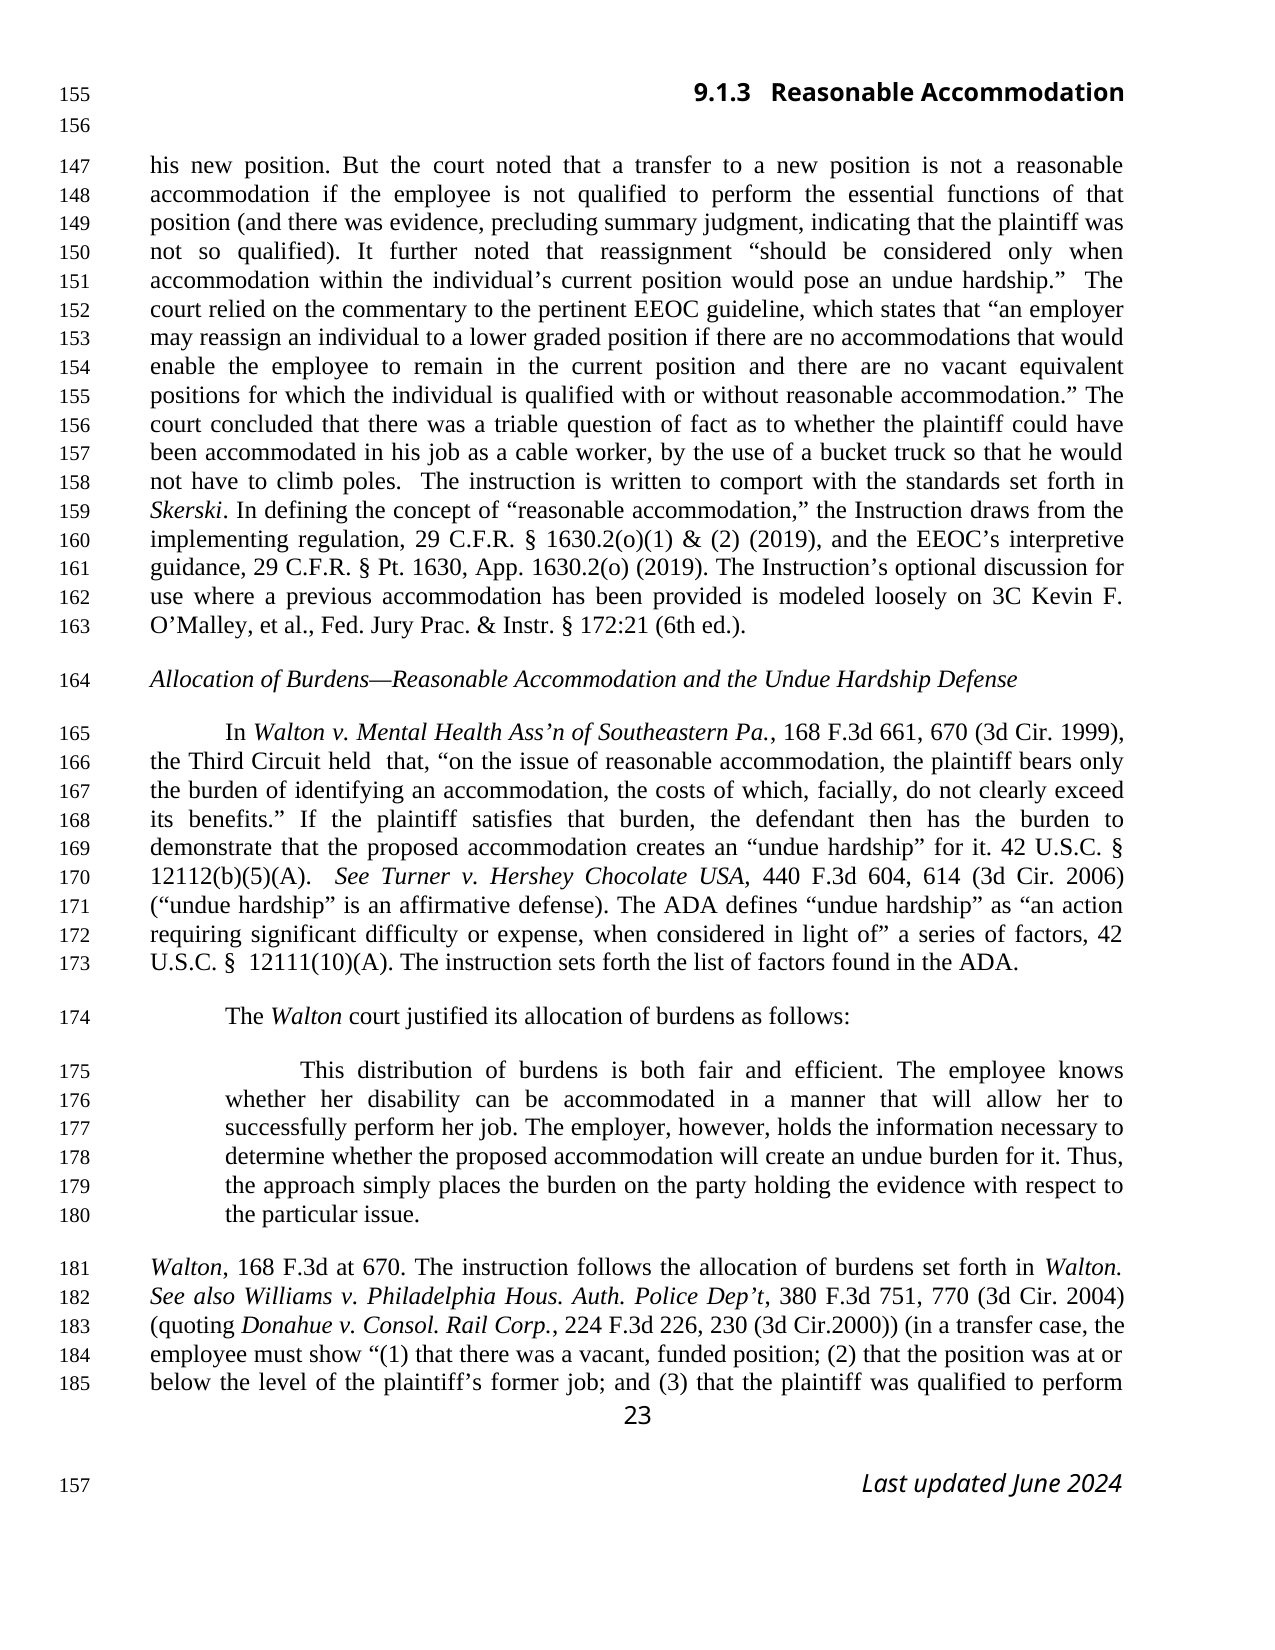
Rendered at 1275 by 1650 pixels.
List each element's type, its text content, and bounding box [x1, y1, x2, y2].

text The Walton court justified its allocation of burdens as follows: [150, 1001, 1125, 1030]
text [150, 1252, 1125, 1396]
text Allocation of Burdens—Reasonable Accommodation and the Undue Hardship Defense [150, 664, 1125, 692]
text This distribution of burdens is both fair and efficient. The employee knows whether her disability can be accommodated in a manner that will allow her to successfully perform her job. The employer, however, holds the information necessary to determine whether the proposed accommodation will create an undue burden for it. Thus, the approach simply places the burden on the party holding the evidence with respect to the particular issue. [225, 1055, 1125, 1227]
text In Skerski the employee was a cable worker, and the employer’s job description for that position listed climbing poles as one of the job requirements. The employee developed a fear of heights and he was transferred to a warehouse position. The employer argued that this was a reasonable accommodation for the employee’s disability, because he would not have to climb in his new position. But the court noted that a transfer to a new position is not a reasonable accommodation if the employee is not qualified to perform the essential functions of that position (and there was evidence, precluding summary judgment, indicating that the plaintiff was not so qualified). It further noted that reassignment “should be considered only when accommodation within the individual’s current position would pose an undue hardship.” The court relied on the commentary to the pertinent EEOC guideline, which states that “an employer may reassign an individual to a lower graded position if there are no accommodations that would enable the employee to remain in the current position and there are no vacant equivalent positions for which the individual is qualified with or without reasonable accommodation.” The court concluded that there was a triable question of fact as to whether the plaintiff could have been accommodated in his job as a cable worker, by the use of a bucket truck so that he would not have to climb poles. The instruction is written to comport with the standards set forth in Skerski. In defining the concept of “reasonable accommodation,” the Instruction draws from the implementing regulation, 29 C.F.R. § 1630.2(o)(1) & (2) (2019), and the EEOC’s interpretive guidance, 29 C.F.R. § Pt. 1630, App. 1630.2(o) (2019). The Instruction’s optional discussion for use where a previous accommodation has been provided is modeled loosely on 3C Kevin F. O’Malley, et al., Fed. Jury Prac. & Instr. § 172:21 (6th ed.). [150, 150, 1125, 639]
text In Walton v. Mental Health Ass’n of Southeastern Pa., 168 F.3d 661, 670 (3d Cir. 1999), the Third Circuit held that, “on the issue of reasonable accommodation, the plaintiff bears only the burden of identifying an accommodation, the costs of which, facially, do not clearly exceed its benefits.” If the plaintiff satisfies that burden, the defendant then has the burden to demonstrate that the proposed accommodation creates an “undue hardship” for it. 42 U.S.C. § 12112(b)(5)(A). See Turner v. Hershey Chocolate USA, 440 F.3d 604, 614 (3d Cir. 2006) (“undue hardship” is an affirmative defense). The ADA defines “undue hardship” as “an action requiring significant difficulty or expense, when considered in light of” a series of factors, 42 U.S.C. § 12111(10)(A). The instruction sets forth the list of factors found in the ADA. [150, 717, 1125, 976]
